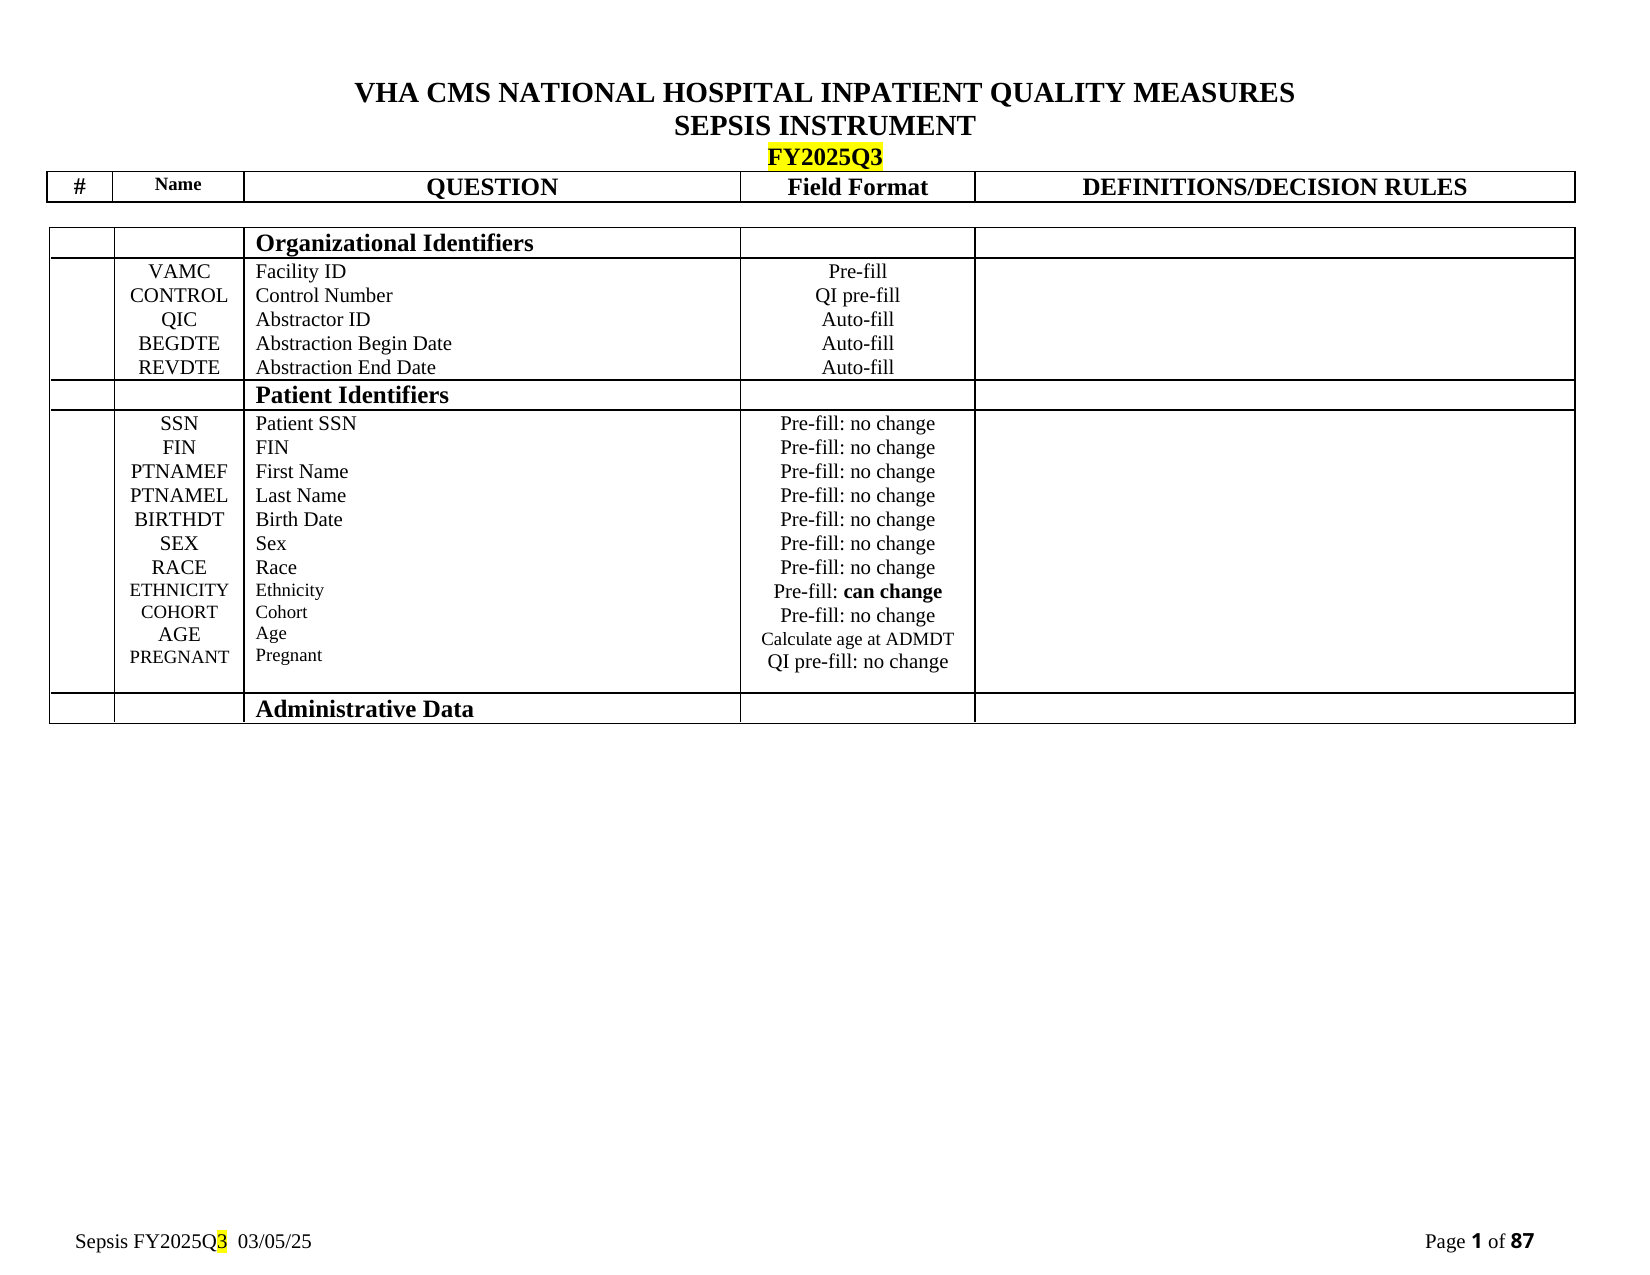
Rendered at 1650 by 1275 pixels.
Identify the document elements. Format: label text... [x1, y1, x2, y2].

table_cell [50, 258, 114, 379]
table_header [50, 228, 114, 257]
table_cell [976, 259, 1574, 379]
table_header Organizational Identifiers [245, 228, 740, 257]
table_cell [115, 694, 243, 722]
table_cell [741, 694, 974, 722]
table_cell [741, 381, 974, 409]
table_cell SSN FIN PTNAMEF PTNAMEL BIRTHDT SEX RACE ETHNICITY COHORT AGE PREGNANT [115, 411, 243, 692]
table_cell [115, 381, 243, 409]
table_cell Patient SSN FIN First Name Last Name Birth Date Sex Race Ethnicity Cohort Age Pregnant [245, 411, 740, 692]
table_cell Facility ID Control Number Abstractor ID Abstraction Begin Date Abstraction End Date [245, 259, 740, 379]
table_cell Pre-fill QI pre-fill Auto-fill Auto-fill Auto-fill [741, 259, 974, 379]
table_cell [976, 694, 1574, 722]
table_header [741, 228, 974, 257]
table_cell Administrative Data [245, 694, 740, 722]
table_cell [976, 381, 1574, 409]
table_header [115, 228, 243, 257]
table_cell [50, 693, 114, 722]
table_cell VAMC CONTROL QIC BEGDTE REVDTE [115, 259, 243, 379]
table_cell [976, 411, 1574, 692]
table_cell Patient Identifiers [245, 381, 740, 409]
table_cell [50, 380, 114, 409]
table_cell [50, 410, 114, 692]
table_header [976, 228, 1574, 257]
table_cell Pre-fill: no change Pre-fill: no change Pre-fill: no change Pre-fill: no change Pre-fill: no change Pre-fill: no change Pre-fill: no change Pre-fill: can change Pre-fill: no change Calculate age at ADMDT QI pre-fill: no change [741, 411, 974, 692]
